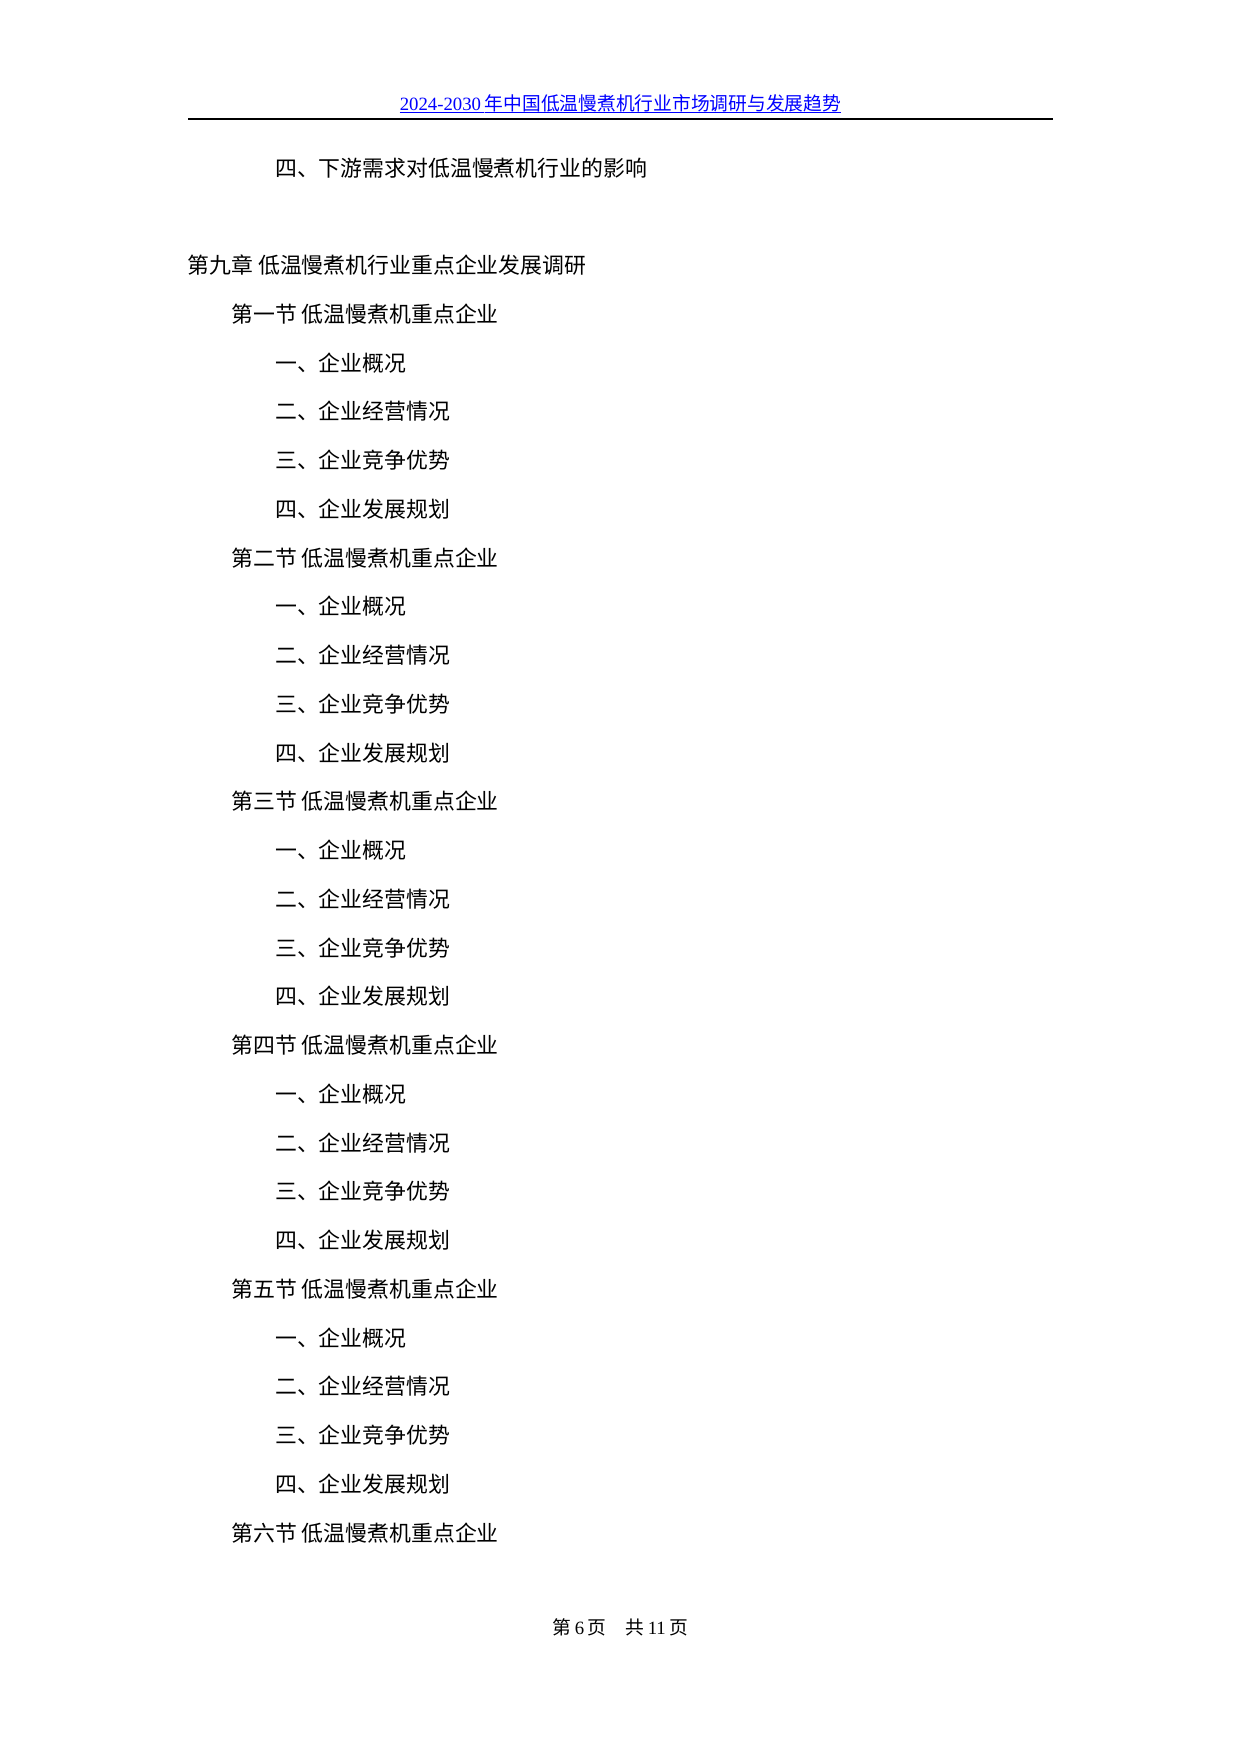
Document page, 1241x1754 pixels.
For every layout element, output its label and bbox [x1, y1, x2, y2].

text [187, 150, 1053, 1548]
